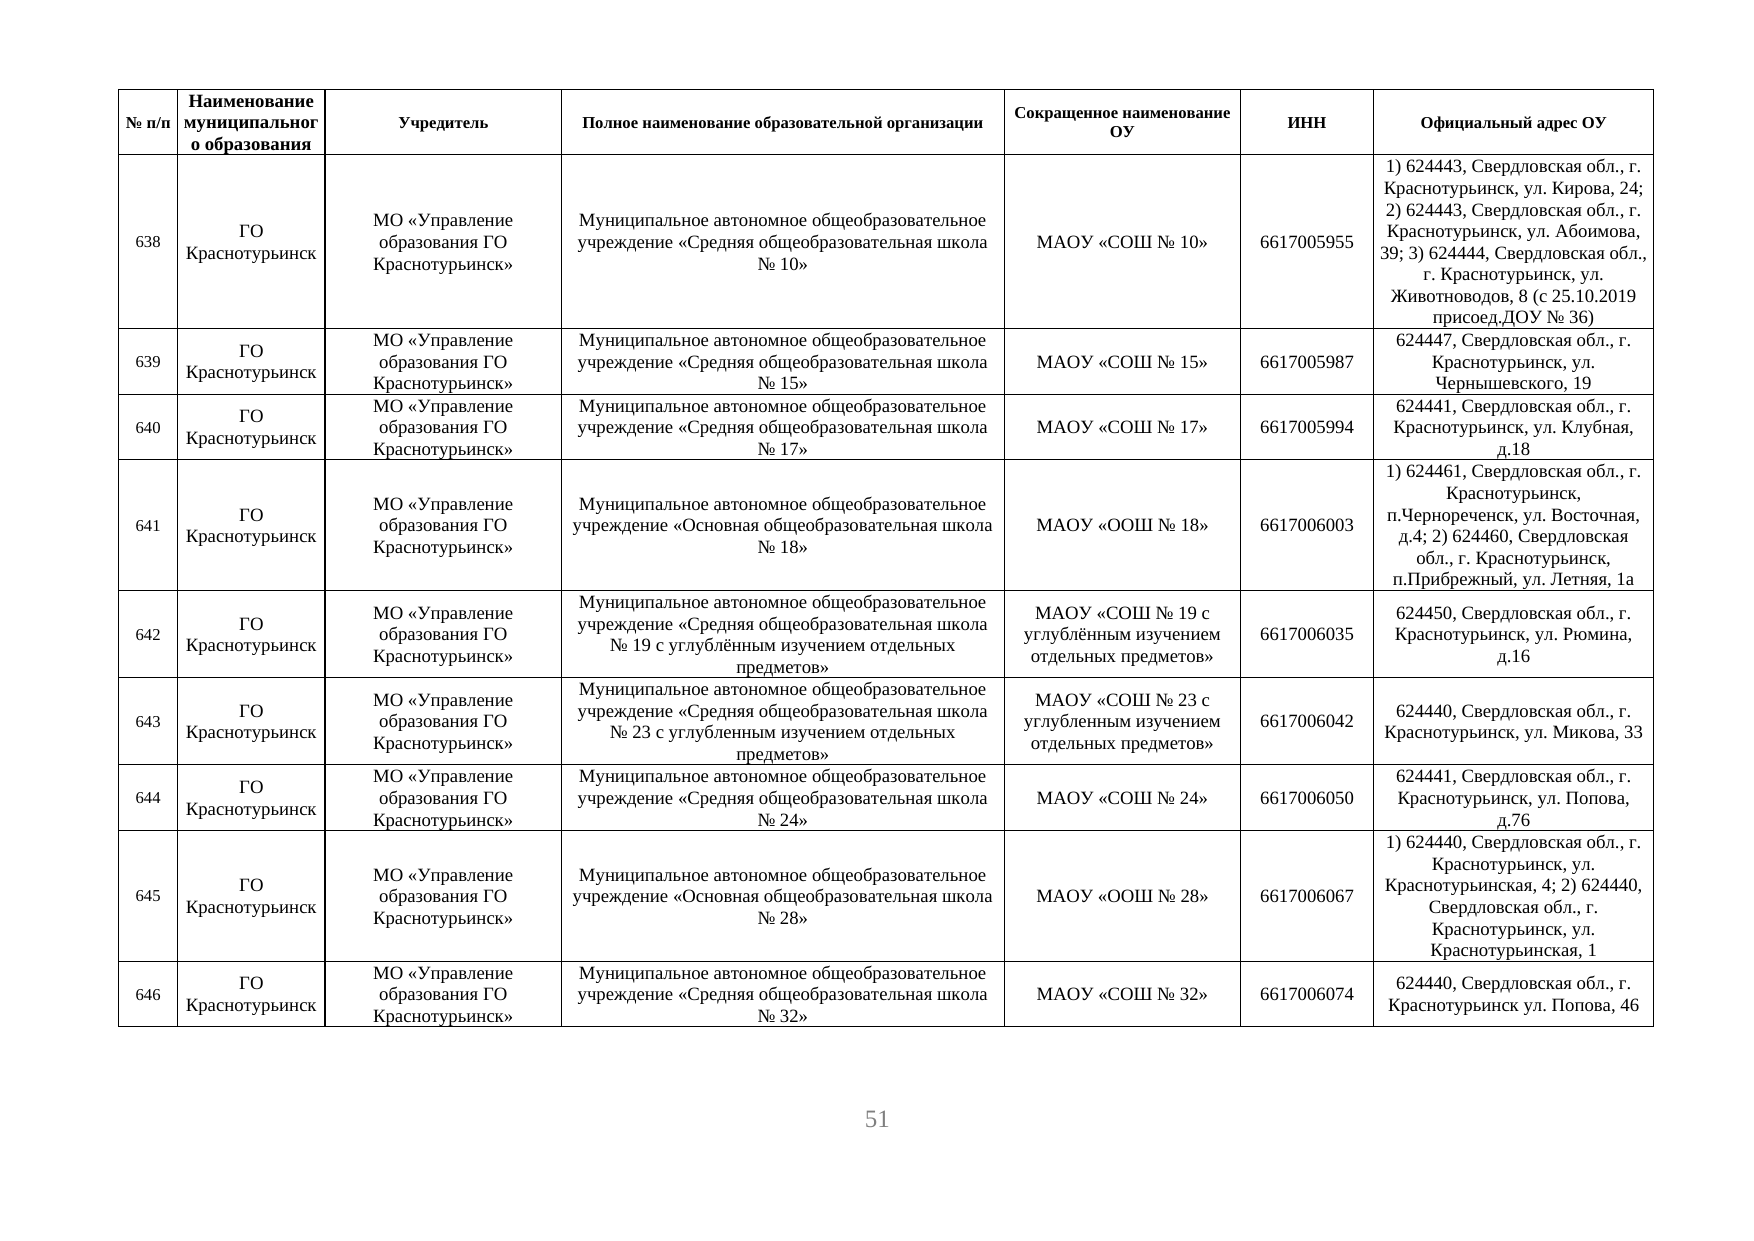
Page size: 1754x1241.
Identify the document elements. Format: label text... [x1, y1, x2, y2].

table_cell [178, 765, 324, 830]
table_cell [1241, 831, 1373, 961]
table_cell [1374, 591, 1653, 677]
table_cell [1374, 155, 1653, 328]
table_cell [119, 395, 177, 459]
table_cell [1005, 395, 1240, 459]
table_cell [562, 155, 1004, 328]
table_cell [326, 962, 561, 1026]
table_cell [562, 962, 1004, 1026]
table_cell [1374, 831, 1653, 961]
table_header № п/п [119, 90, 177, 154]
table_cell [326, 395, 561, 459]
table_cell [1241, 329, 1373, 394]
table_header Учредитель [326, 90, 561, 154]
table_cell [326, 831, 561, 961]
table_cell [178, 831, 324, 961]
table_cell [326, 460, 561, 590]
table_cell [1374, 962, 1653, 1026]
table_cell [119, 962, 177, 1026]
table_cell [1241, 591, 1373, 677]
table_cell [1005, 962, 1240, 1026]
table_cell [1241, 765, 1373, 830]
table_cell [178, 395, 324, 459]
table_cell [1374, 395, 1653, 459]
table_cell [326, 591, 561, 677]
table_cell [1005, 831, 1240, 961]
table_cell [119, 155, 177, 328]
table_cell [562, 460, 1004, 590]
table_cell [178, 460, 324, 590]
table_header ИНН [1241, 90, 1373, 154]
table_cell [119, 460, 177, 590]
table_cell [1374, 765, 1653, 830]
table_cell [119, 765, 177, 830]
table_header Сокращенное наименование ОУ [1005, 90, 1240, 154]
table_header Наименование муниципального образования [178, 90, 324, 154]
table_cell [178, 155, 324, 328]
table_header Полное наименование образовательной организации [562, 90, 1004, 154]
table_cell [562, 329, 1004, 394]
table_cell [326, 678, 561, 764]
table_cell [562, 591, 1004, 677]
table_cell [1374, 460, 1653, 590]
table_header Официальный адрес ОУ [1374, 90, 1653, 154]
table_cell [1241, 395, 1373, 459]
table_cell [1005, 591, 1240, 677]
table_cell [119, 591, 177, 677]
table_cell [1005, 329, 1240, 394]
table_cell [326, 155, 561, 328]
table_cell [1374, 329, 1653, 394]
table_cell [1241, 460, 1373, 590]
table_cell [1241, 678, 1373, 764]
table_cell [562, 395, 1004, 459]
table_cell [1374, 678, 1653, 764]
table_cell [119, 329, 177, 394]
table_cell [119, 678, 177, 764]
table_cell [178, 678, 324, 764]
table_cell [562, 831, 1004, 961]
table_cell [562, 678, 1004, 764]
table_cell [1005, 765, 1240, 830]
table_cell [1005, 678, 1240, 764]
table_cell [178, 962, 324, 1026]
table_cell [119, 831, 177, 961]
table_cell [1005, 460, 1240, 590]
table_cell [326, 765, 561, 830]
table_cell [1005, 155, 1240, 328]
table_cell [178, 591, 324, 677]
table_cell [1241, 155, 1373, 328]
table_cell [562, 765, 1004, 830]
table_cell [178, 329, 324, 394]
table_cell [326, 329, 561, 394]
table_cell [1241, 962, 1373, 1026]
